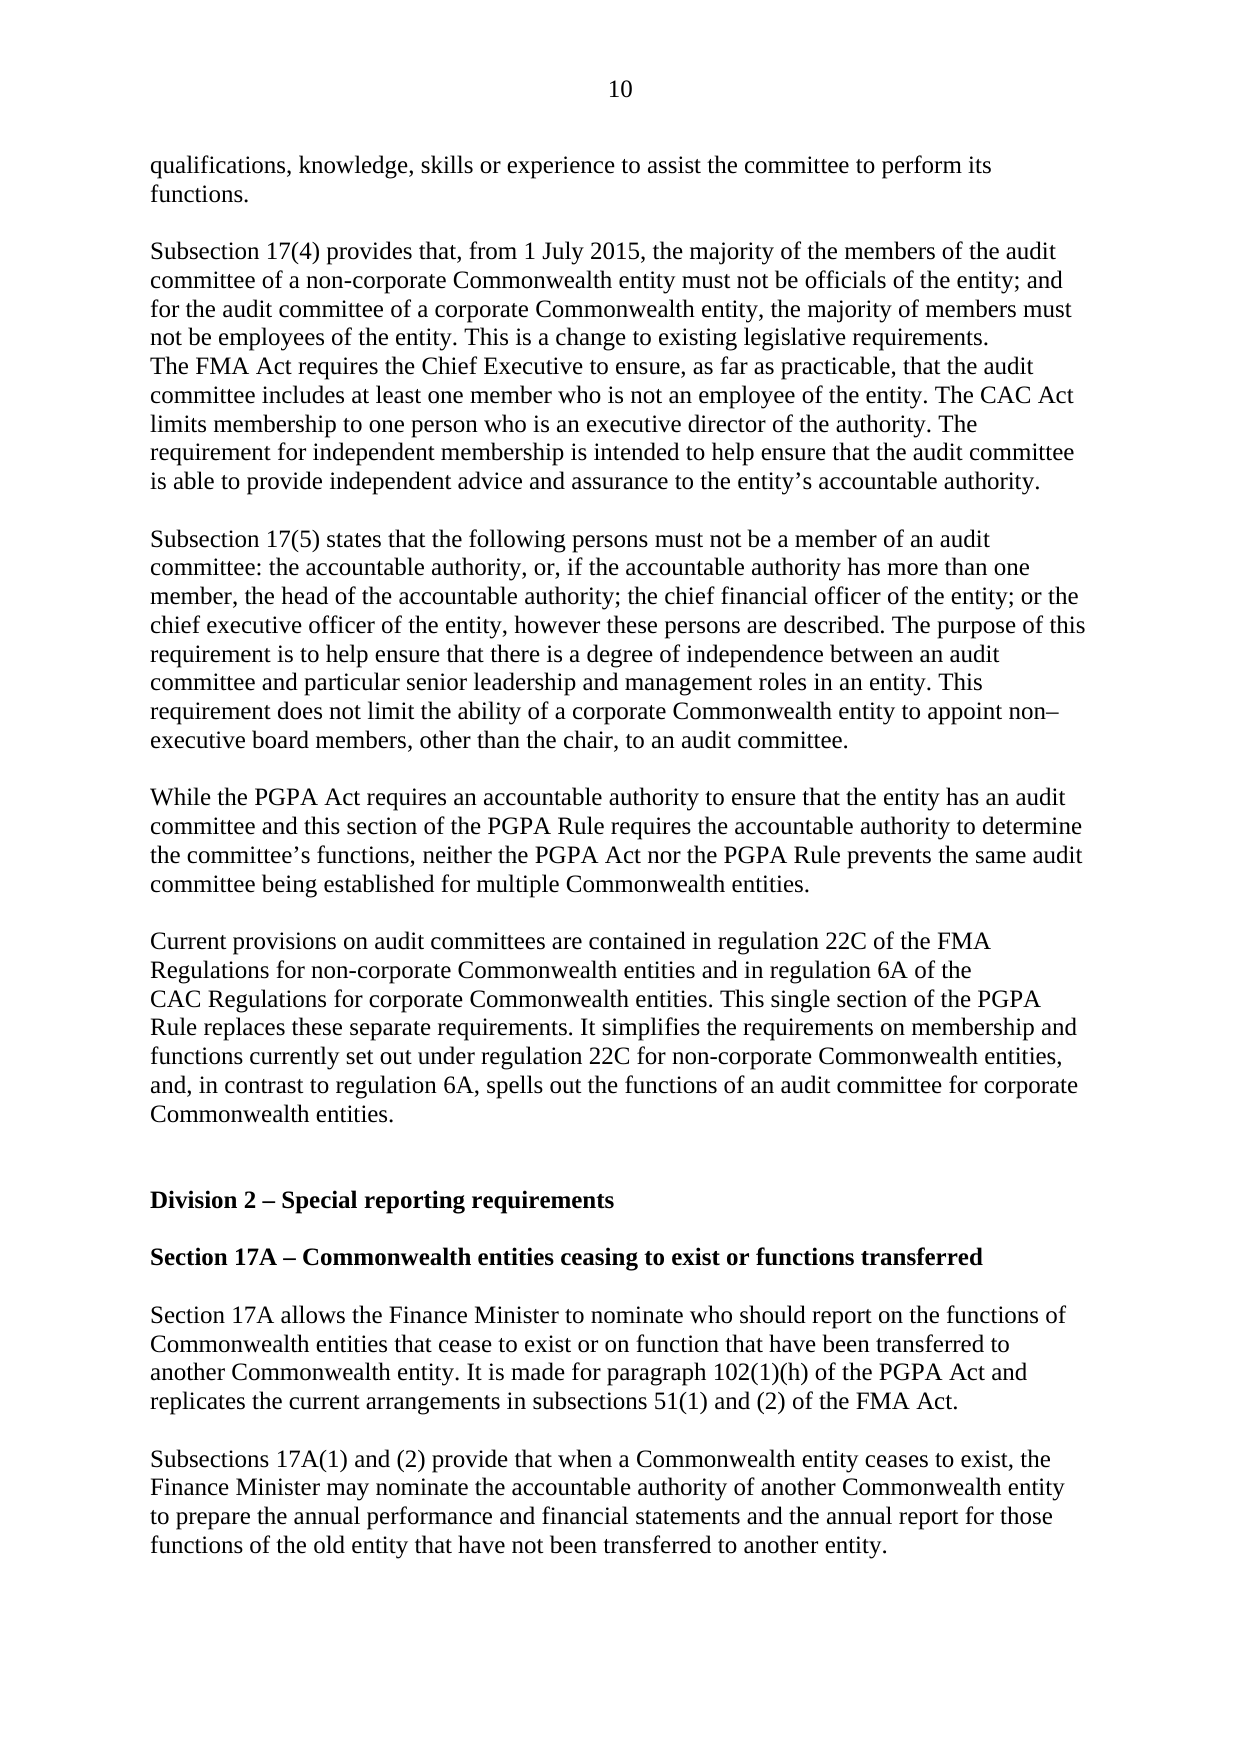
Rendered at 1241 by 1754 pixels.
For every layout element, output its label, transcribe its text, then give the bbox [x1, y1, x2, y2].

text Subsection 17(5) states that the following persons must not be a member of an audit committee: the accountable authority, or, if the accountable authority has more than one member, the head of the accountable authority; the chief financial officer of the entity; or the chief executive officer of the entity, however these persons are described. The purpose of this requirement is to help ensure that there is a degree of independence between an audit committee and particular senior leadership and management roles in an entity. This requirement does not limit the ability of a corporate Commonwealth entity to appoint non–executive board members, other than the chair, to an audit committee. [150, 524, 1090, 754]
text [150, 150, 1090, 207]
text Subsection 17(4) provides that, from 1 July 2015, the majority of the members of the audit committee of a non-corporate Commonwealth entity must not be officials of the entity; and for the audit committee of a corporate Commonwealth entity, the majority of members must not be employees of the entity. This is a change to existing legislative requirements. The FMA Act requires the Chief Executive to ensure, as far as practicable, that the audit committee includes at least one member who is not an employee of the entity. The CAC Act limits membership to one person who is an executive director of the authority. The requirement for independent membership is intended to help ensure that the audit committee is able to provide independent advice and assurance to the entity’s accountable authority. [150, 236, 1090, 495]
text While the PGPA Act requires an accountable authority to ensure that the entity has an audit committee and this section of the PGPA Rule requires the accountable authority to determine the committee’s functions, neither the PGPA Act nor the PGPA Rule prevents the same audit committee being established for multiple Commonwealth entities. [150, 782, 1090, 897]
text Current provisions on audit committees are contained in regulation 22C of the FMA Regulations for non-corporate Commonwealth entities and in regulation 6A of the CAC Regulations for corporate Commonwealth entities. This single section of the PGPA Rule replaces these separate requirements. It simplifies the requirements on membership and functions currently set out under regulation 22C for non-corporate Commonwealth entities, and, in contrast to regulation 6A, spells out the functions of an audit committee for corporate Commonwealth entities. [150, 926, 1090, 1127]
text Division 2 – Special reporting requirements [150, 1185, 1090, 1214]
text Subsections 17A(1) and (2) provide that when a Commonwealth entity ceases to exist, the Finance Minister may nominate the accountable authority of another Commonwealth entity to prepare the annual performance and financial statements and the annual report for those functions of the old entity that have not been transferred to another entity. [150, 1444, 1090, 1559]
text Section 17A – Commonwealth entities ceasing to exist or functions transferred [150, 1242, 1090, 1271]
text Section 17A allows the Finance Minister to nominate who should report on the functions of Commonwealth entities that cease to exist or on function that have been transferred to another Commonwealth entity. It is made for paragraph 102(1)(h) of the PGPA Act and replicates the current arrangements in subsections 51(1) and (2) of the FMA Act. [150, 1300, 1090, 1415]
